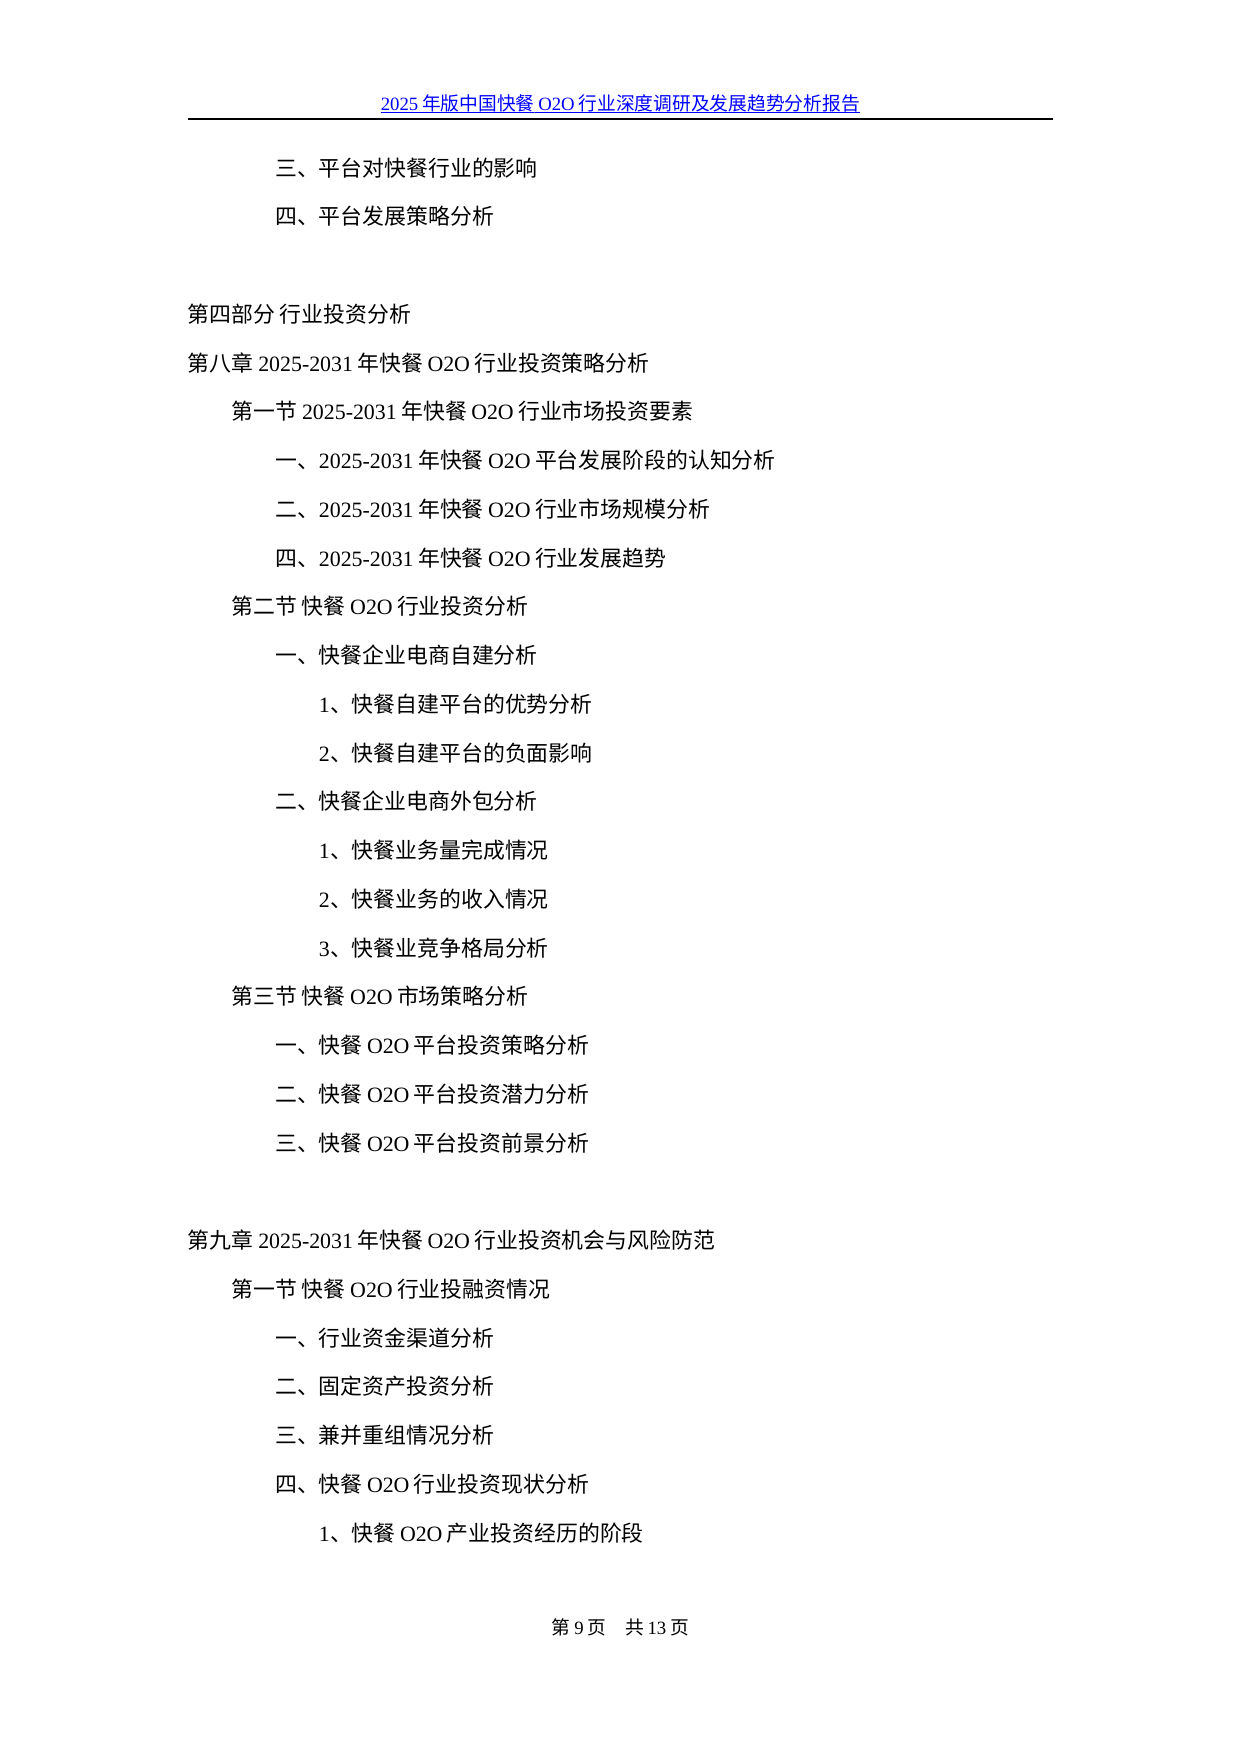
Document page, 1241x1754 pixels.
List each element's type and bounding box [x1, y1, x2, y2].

text [187, 150, 1053, 1548]
